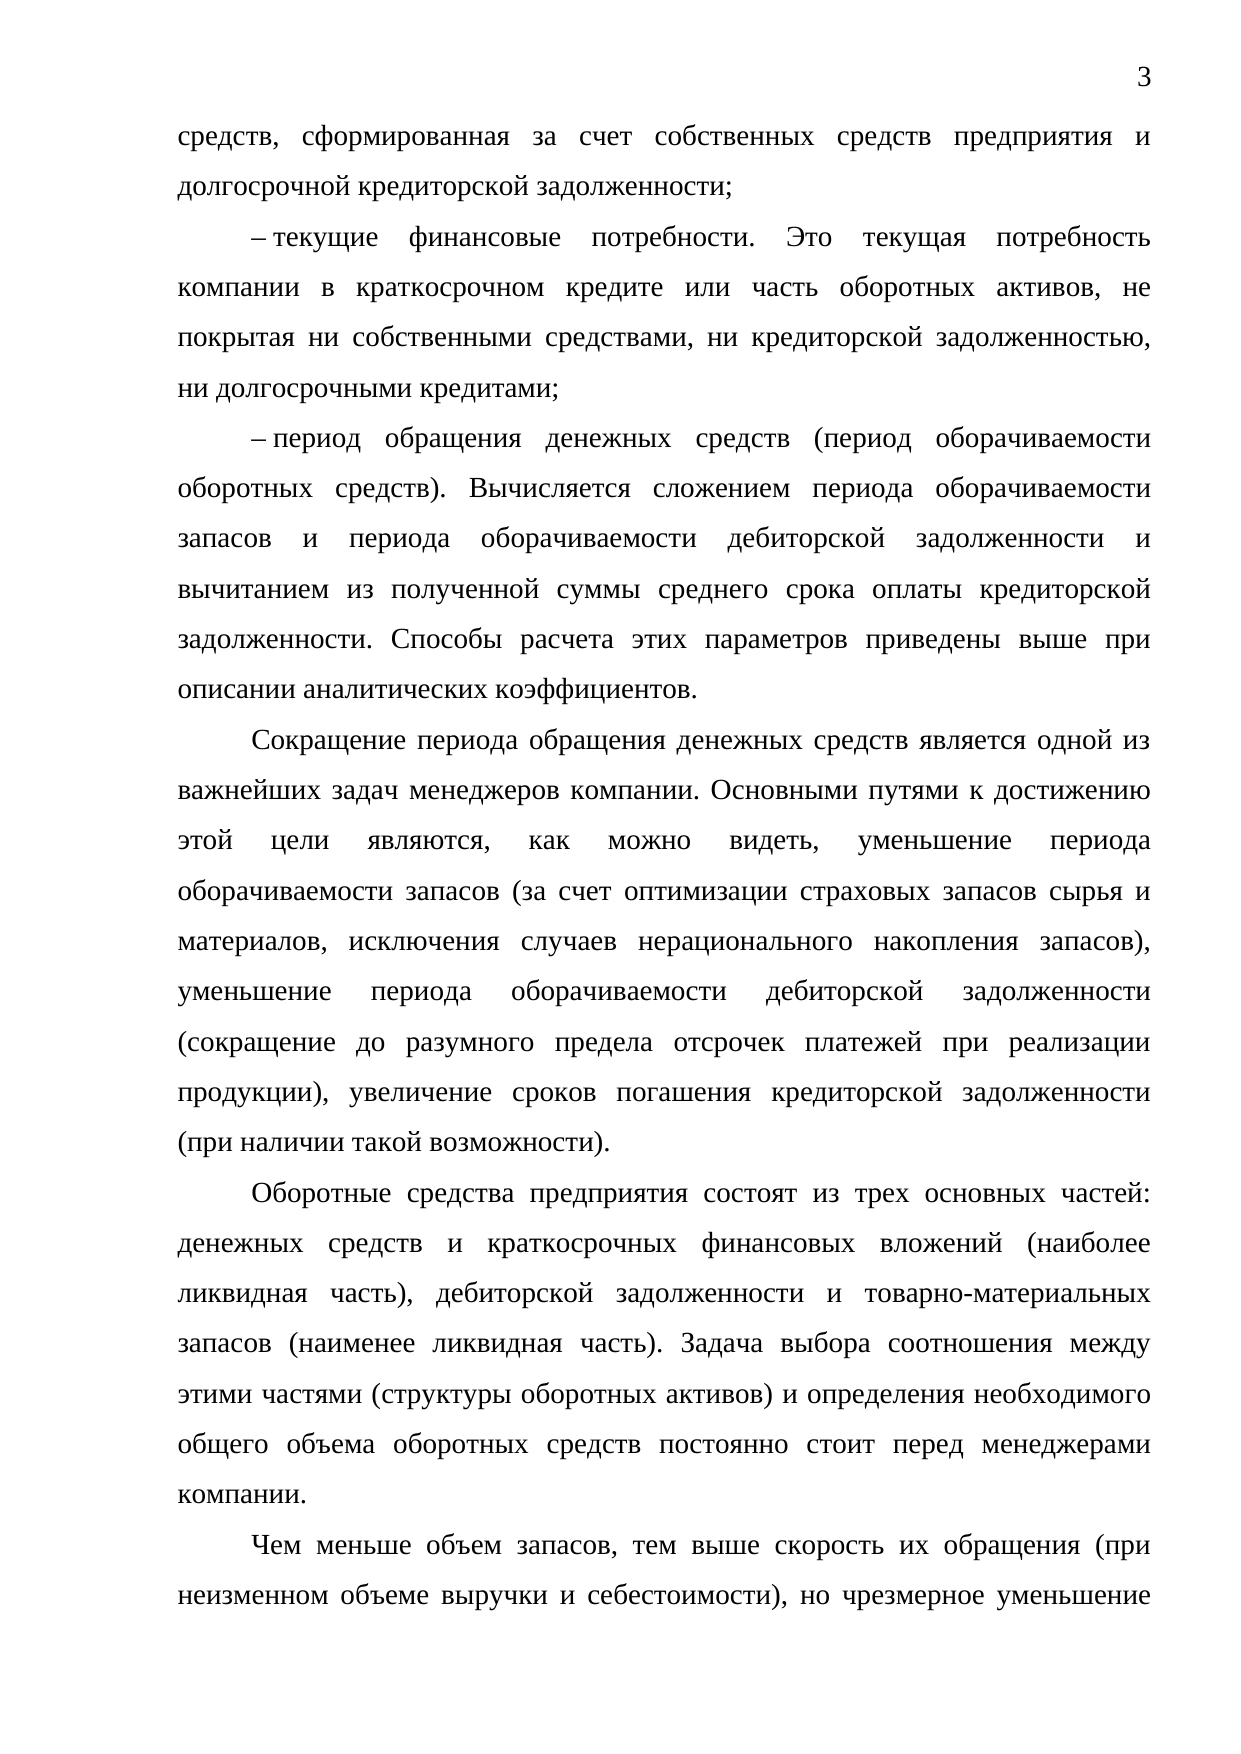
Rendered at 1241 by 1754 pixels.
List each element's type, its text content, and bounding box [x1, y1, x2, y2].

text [177, 118, 1152, 202]
text Оборотные средства предприятия состоят из трех основных частей: денежных средств и краткосрочных финансовых вложений (наиболее ликвидная часть), дебиторской задолженности и товарно-материальных запасов (наименее ликвидная часть). Задача выбора соотношения между этими частями (структуры оборотных активов) и определения необходимого общего объема оборотных средств постоянно стоит перед менеджерами компании. [177, 1175, 1152, 1510]
text – период обращения денежных средств (период оборачиваемости оборотных средств). Вычисляется сложением периода оборачиваемости запасов и периода оборачиваемости дебиторской задолженности и вычитанием из полученной суммы среднего срока оплаты кредиторской задолженности. Способы расчета этих параметров приведены выше при описании аналитических коэффициентов. [177, 420, 1152, 705]
text – текущие финансовые потребности. Это текущая потребность компании в краткосрочном кредите или часть оборотных активов, не покрытая ни собственными средствами, ни кредиторской задолженностью, ни долгосрочными кредитами; [177, 219, 1152, 403]
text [177, 1527, 1152, 1611]
text Сокращение периода обращения денежных средств является одной из важнейших задач менеджеров компании. Основными путями к достижению этой цели являются, как можно видеть, уменьшение периода оборачиваемости запасов (за счет оптимизации страховых запасов сырья и материалов, исключения случаев нерационального накопления запасов), уменьшение периода оборачиваемости дебиторской задолженности (сокращение до разумного предела отсрочек платежей при реализации продукции), увеличение сроков погашения кредиторской задолженности (при наличии такой возможности). [177, 722, 1152, 1158]
